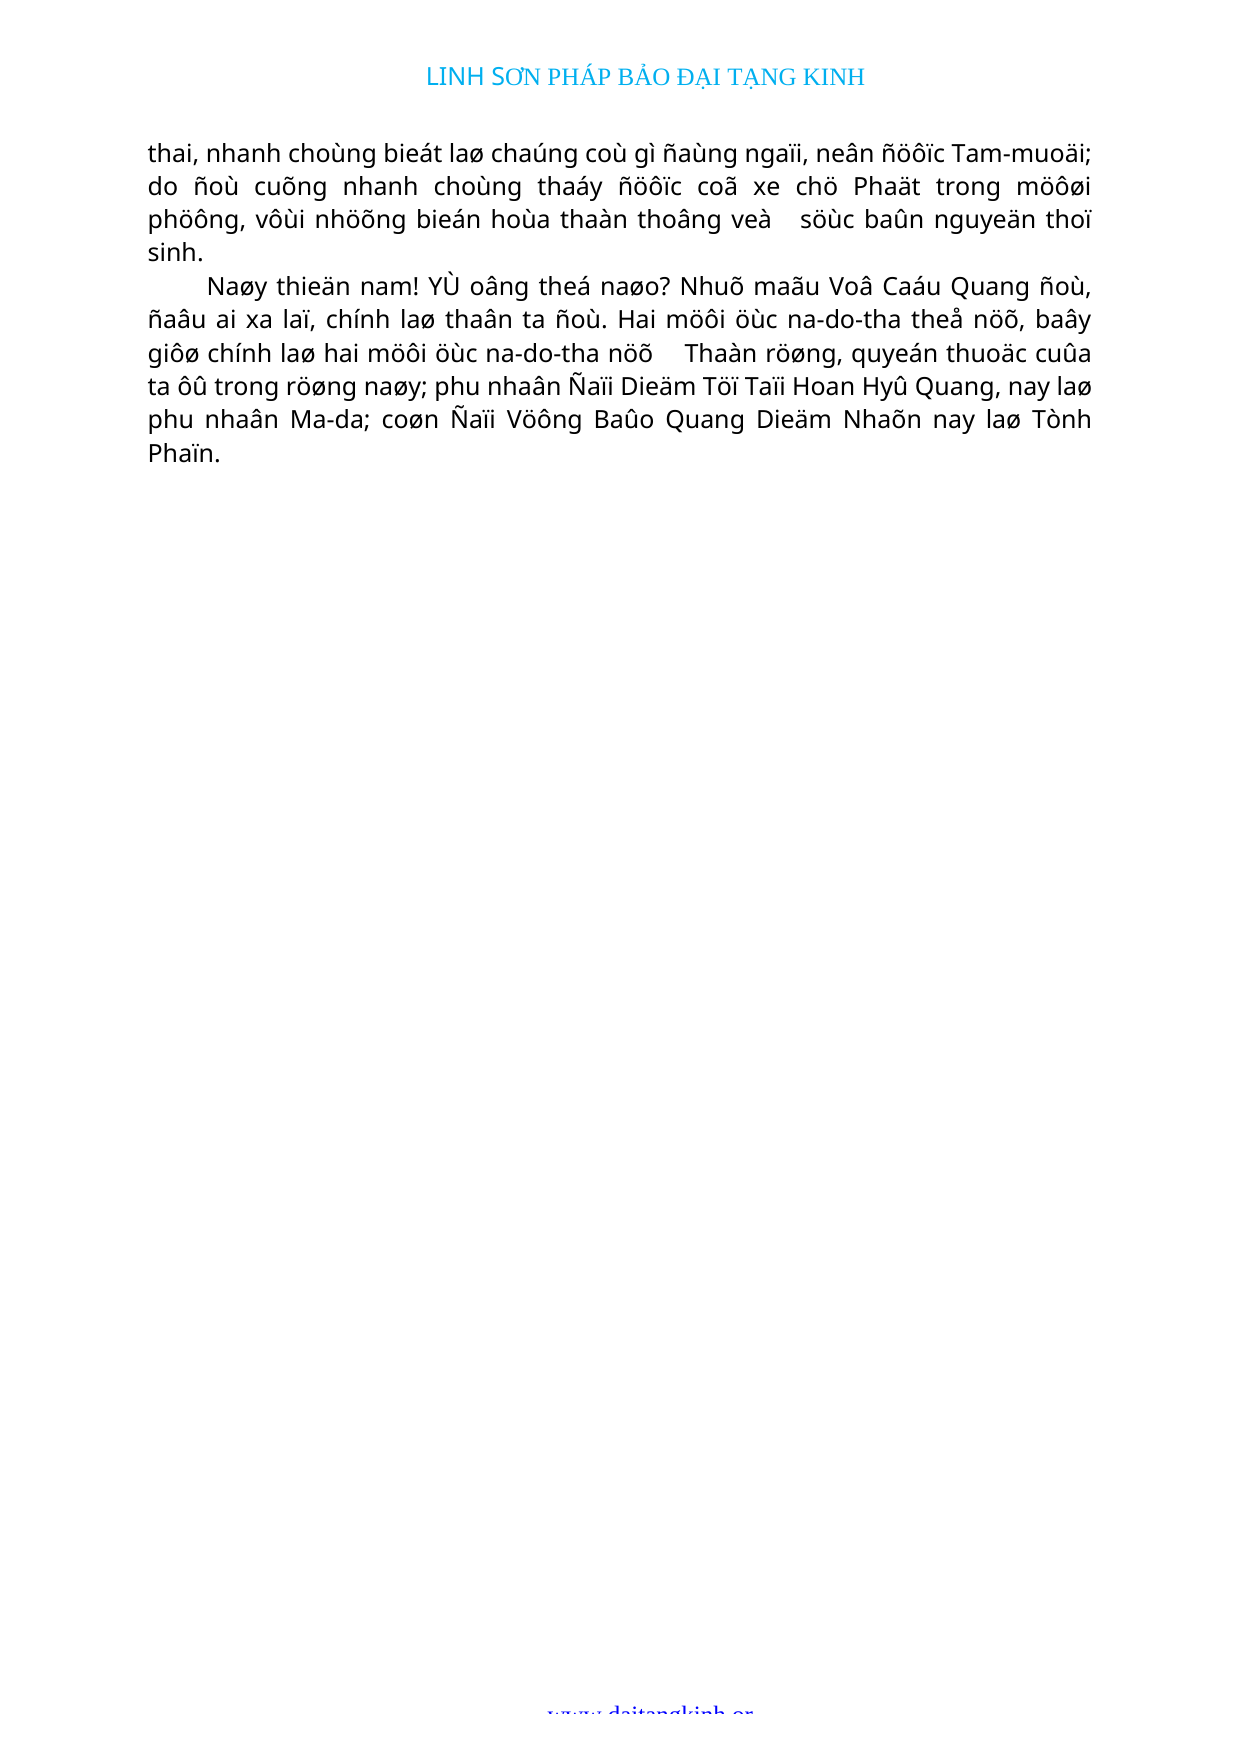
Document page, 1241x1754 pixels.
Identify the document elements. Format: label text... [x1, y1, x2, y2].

text Naøy thieän nam! YÙ oâng theá naøo? Nhuõ maãu Voâ Caáu Quang ñoù, ñaâu ai xa laï, chính laø thaân ta ñoù. Hai möôi öùc na-do-tha theå nöõ, baây giôø chính laø hai möôi öùc na-do-tha nöõ Thaàn röøng, quyeán thuoäc cuûa ta ôû trong röøng naøy; phu nhaân Ñaïi Dieäm Töï Taïi Hoan Hyû Quang, nay laø phu nhaân Ma-da; coøn Ñaïi Vöông Baûo Quang Dieäm Nhaõn nay laø Tònh Phaïn. [147, 269, 1093, 469]
text thai, nhanh choùng bieát laø chaúng coù gì ñaùng ngaïi, neân ñöôïc Tam-muoäi; do ñoù cuõng nhanh choùng thaáy ñöôïc coã xe chö Phaät trong möôøi phöông, vôùi nhöõng bieán hoùa thaàn thoâng veà söùc baûn nguyeän thoï sinh. [147, 135, 1093, 269]
